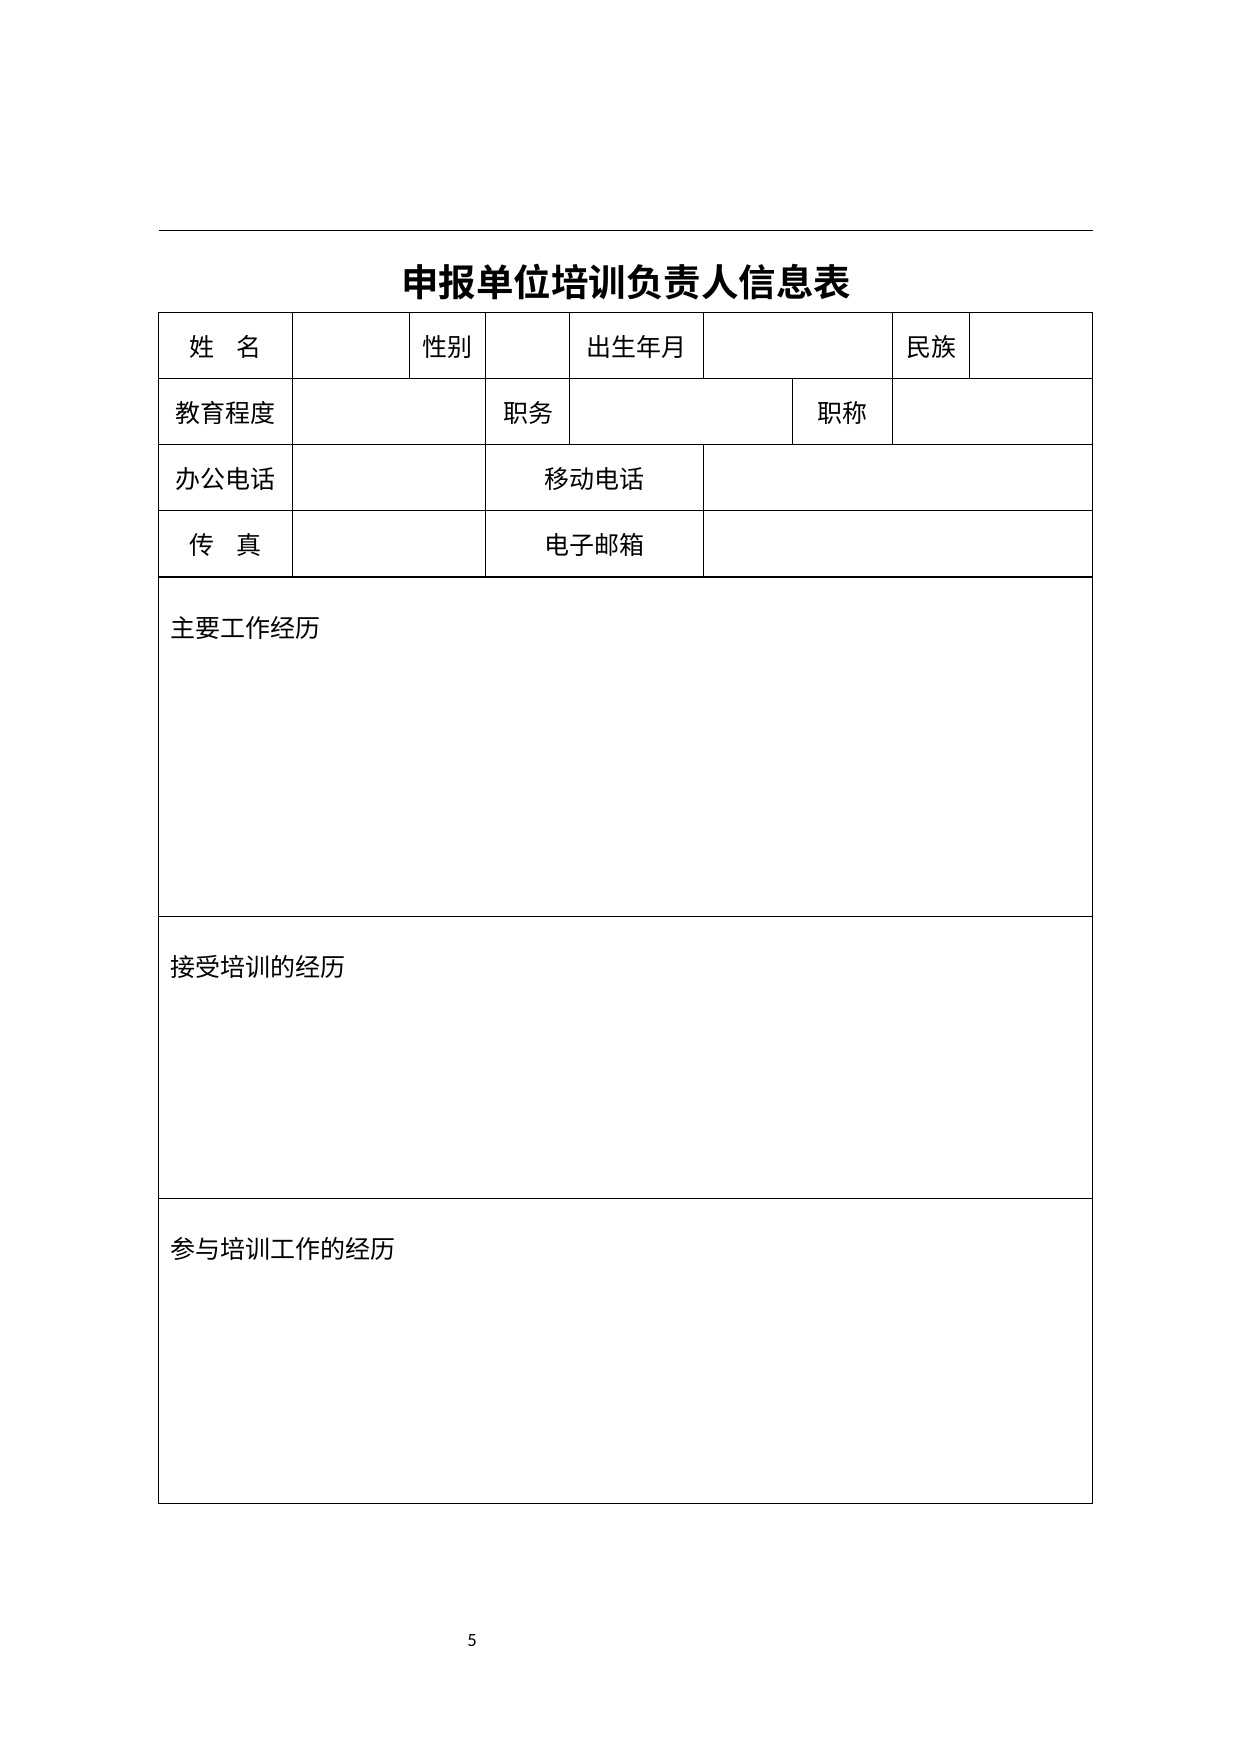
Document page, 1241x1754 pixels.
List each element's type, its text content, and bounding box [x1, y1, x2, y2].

table_cell [570, 379, 792, 444]
table_cell [893, 379, 1092, 444]
table_cell 姓 名 [159, 313, 292, 378]
table_cell 民族 [893, 313, 969, 378]
table_cell [293, 445, 485, 510]
table_cell [293, 511, 485, 576]
table_cell [704, 445, 1092, 510]
table_cell 申报单位培训负责人信息表 [159, 231, 1093, 312]
table_cell 主要工作经历 [159, 578, 1092, 916]
table_cell 办公电话 [159, 445, 292, 510]
table_cell [293, 379, 485, 444]
table_cell 职称 [793, 379, 892, 444]
table_cell [704, 511, 1092, 576]
table_cell 移动电话 [486, 445, 703, 510]
table_cell 电子邮箱 [486, 511, 703, 576]
table_cell 参与培训工作的经历 [159, 1199, 1092, 1503]
table_cell 教育程度 [159, 379, 292, 444]
table_cell [704, 313, 892, 378]
table_cell 出生年月 [570, 313, 703, 378]
table_cell 接受培训的经历 [159, 917, 1092, 1198]
table_cell 性别 [410, 313, 485, 378]
table_cell [486, 313, 569, 378]
table_cell 职务 [486, 379, 569, 444]
table_cell [293, 313, 409, 378]
table_cell 传 真 [159, 511, 292, 576]
table_cell [970, 313, 1092, 378]
